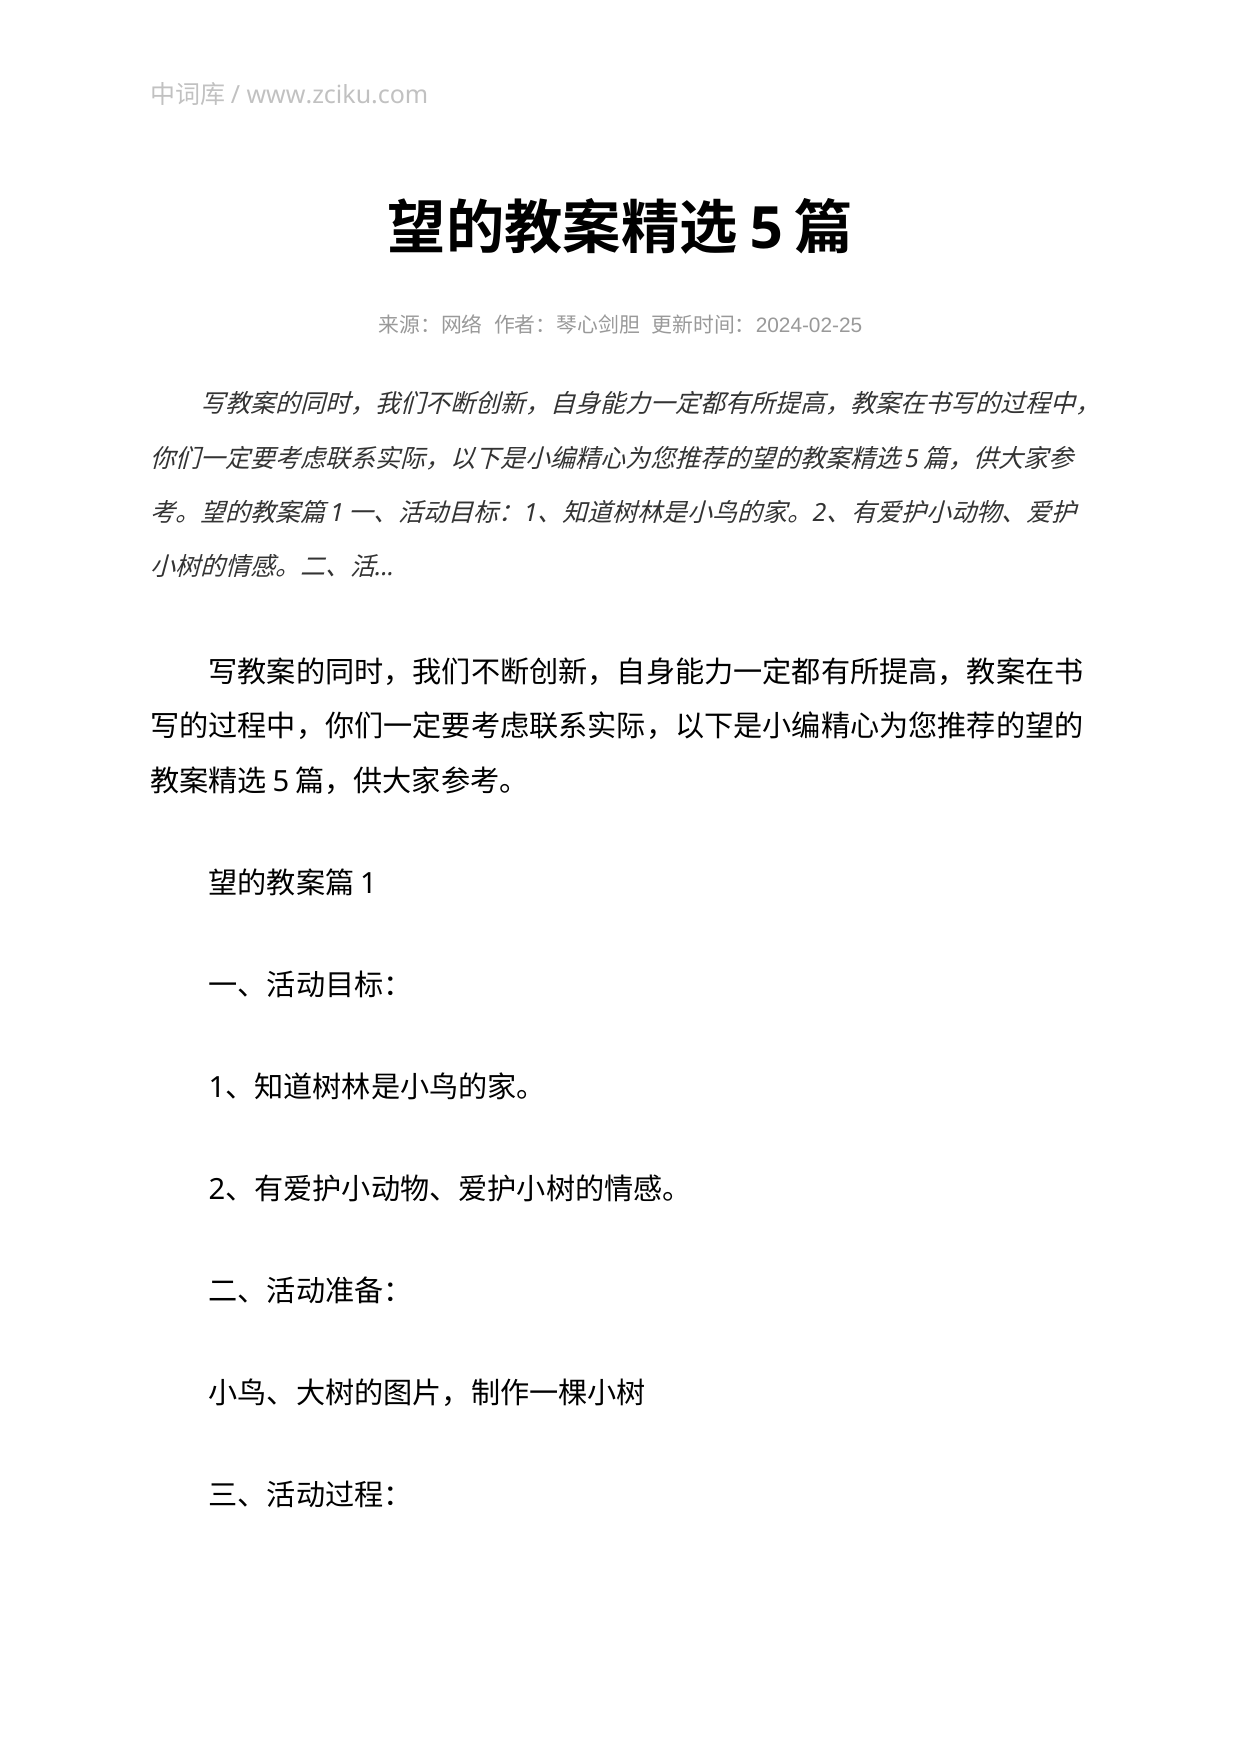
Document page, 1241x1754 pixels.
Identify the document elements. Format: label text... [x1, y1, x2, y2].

text 写教案的同时，我们不断创新，自身能力一定都有所提高，教案在书写的过程中，你们一定要考虑联系实际，以下是小编精心为您推荐的望的教案精选5篇，供大家参考。 [150, 648, 1090, 800]
text 写教案的同时，我们不断创新，自身能力一定都有所提高，教案在书写的过程中，你们一定要考虑联系实际，以下是小编精心为您推荐的望的教案精选5篇，供大家参考。望的教案篇1一、活动目标：1、知道树林是小鸟的家。2、有爱护小动物、爱护小树的情感。二、活... [150, 384, 1090, 583]
text 一、活动目标： [150, 962, 1090, 1004]
subtitle 望的教案精选5篇 [150, 181, 1090, 266]
text 二、活动准备： [150, 1268, 1090, 1310]
text 三、活动过程： [150, 1471, 1090, 1513]
text 2、有爱护小动物、爱护小树的情感。 [150, 1166, 1090, 1208]
text 小鸟、大树的图片，制作一棵小树 [150, 1369, 1090, 1412]
text 望的教案篇1 [150, 860, 1090, 902]
text 1、知道树林是小鸟的家。 [150, 1064, 1090, 1106]
text 来源：网络 作者：琴心剑胆 更新时间：2024-02-25 [150, 313, 1090, 337]
